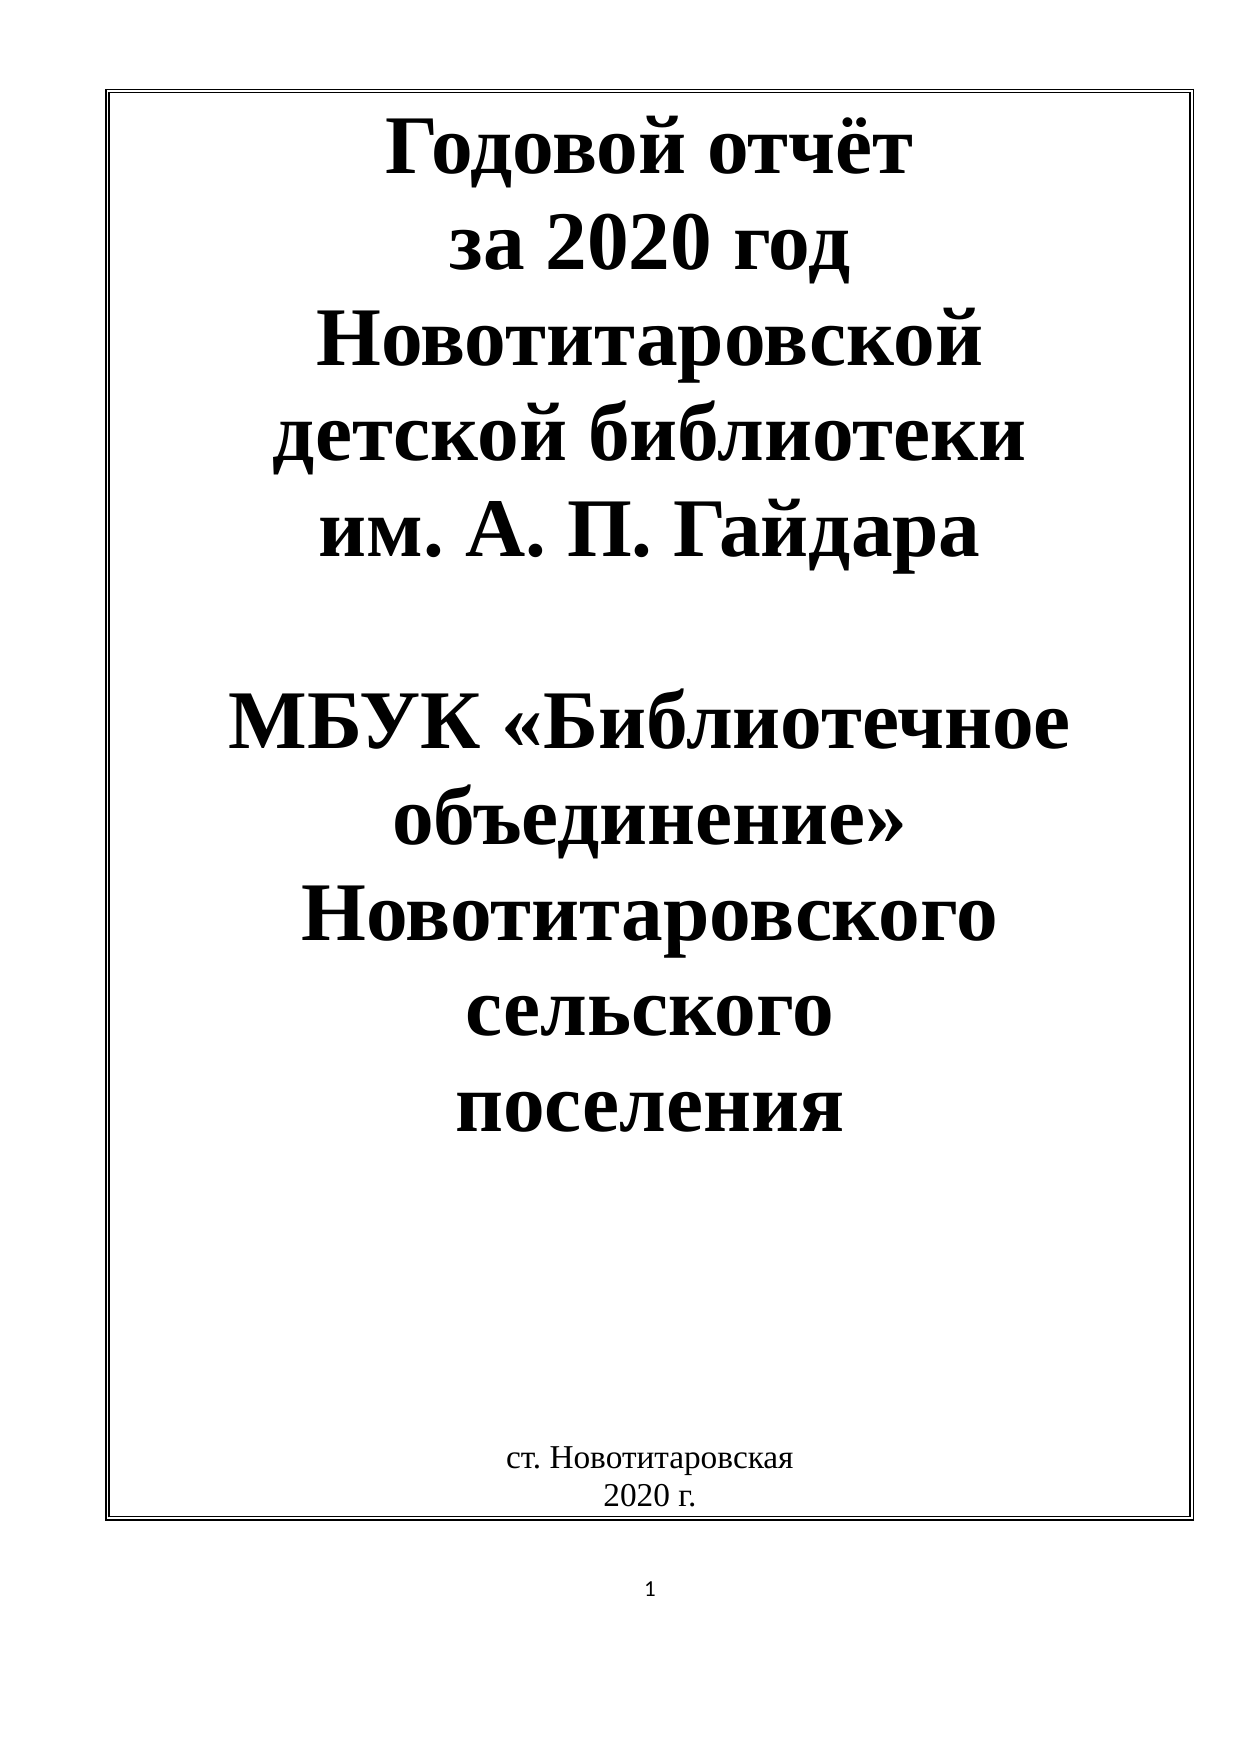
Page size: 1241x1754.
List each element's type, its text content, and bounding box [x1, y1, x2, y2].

text детской библиотеки [118, 383, 1181, 479]
text за 2020 год [118, 191, 1181, 287]
text 2020 г. [110, 1469, 1189, 1516]
text ст. Новотитаровская [118, 1437, 1181, 1469]
text им. А. П. Гайдара [118, 479, 1181, 574]
text Новотитаровской [118, 287, 1181, 383]
text Новотитаровского сельского [118, 862, 1181, 1054]
text объединение» [118, 766, 1181, 862]
text Годовой отчёт [110, 93, 1189, 191]
text МБУК «Библиотечное [118, 670, 1181, 766]
text поселения [118, 1054, 1181, 1149]
